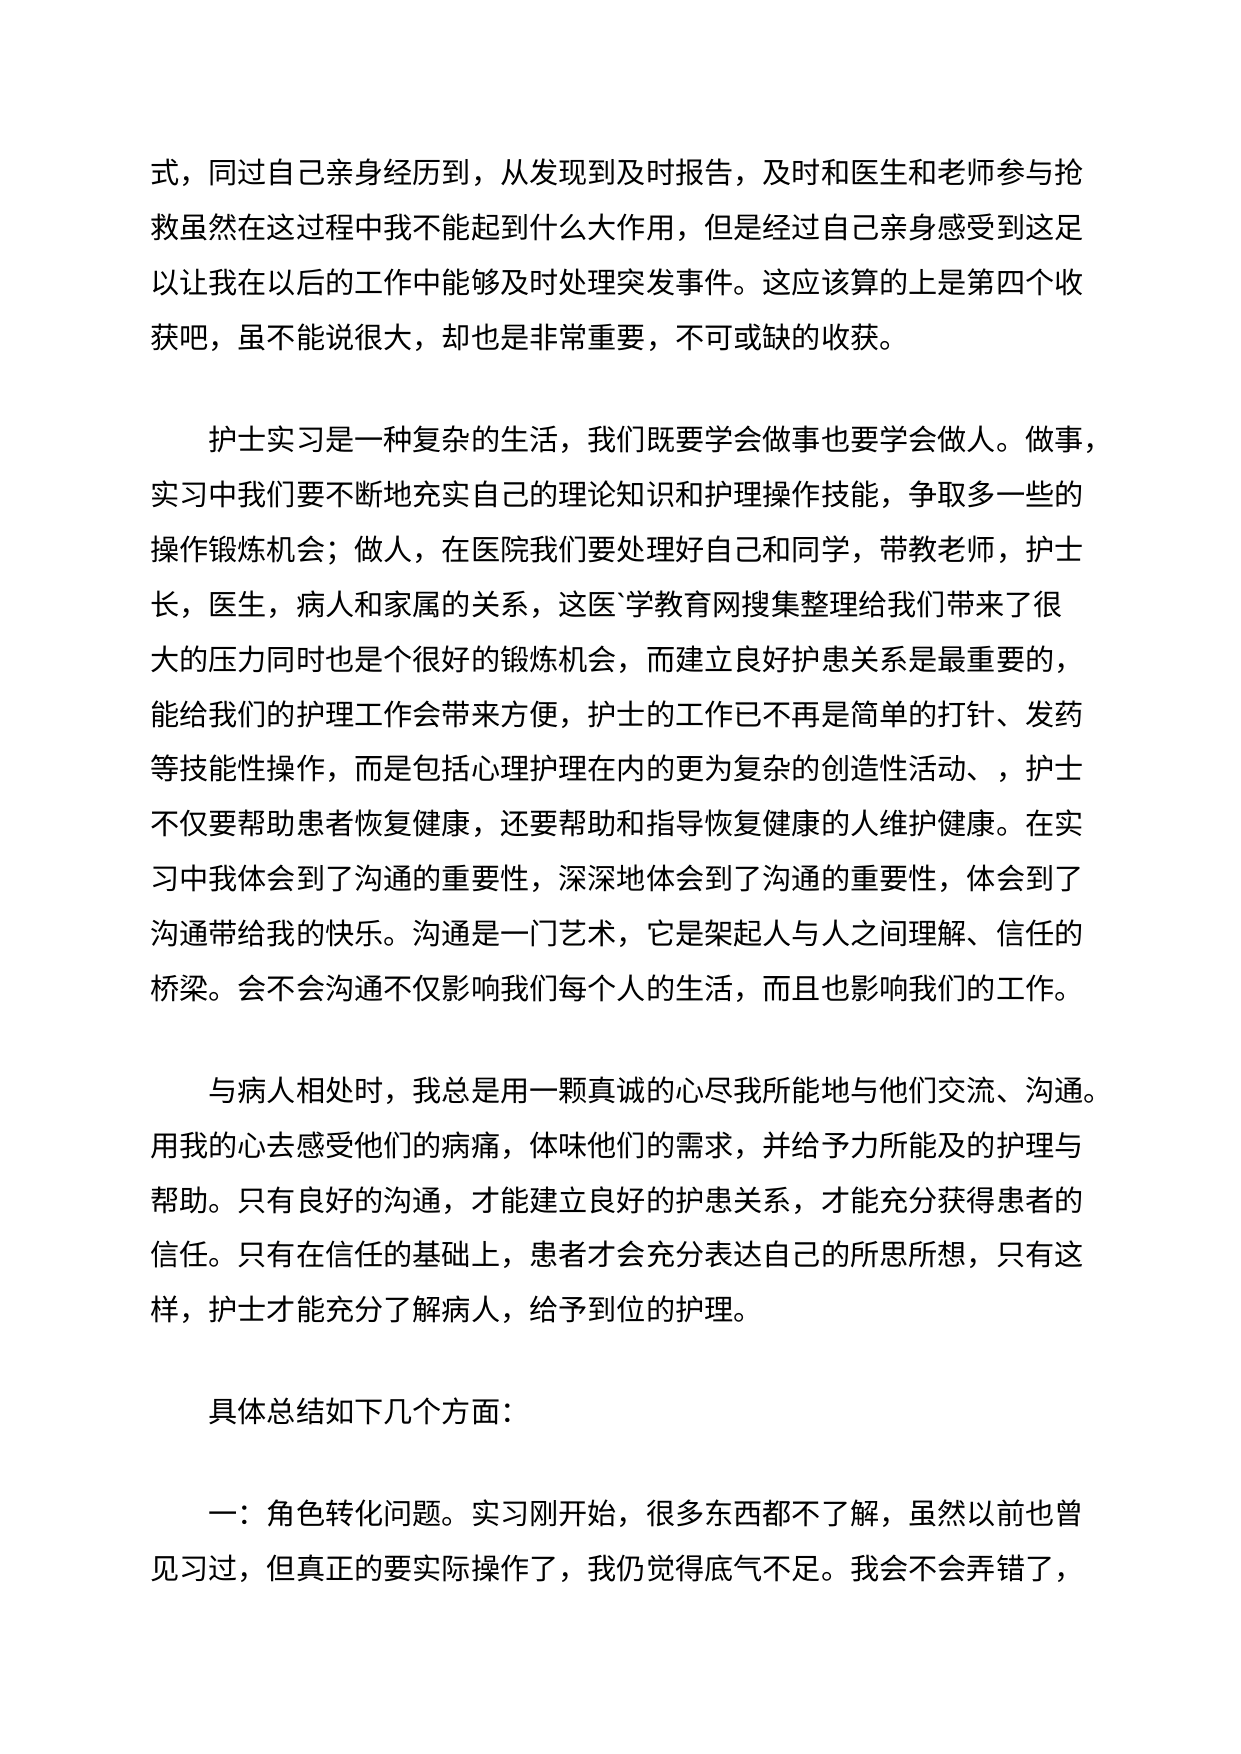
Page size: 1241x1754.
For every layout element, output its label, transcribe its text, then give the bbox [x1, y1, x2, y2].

text 护士实习是一种复杂的生活，我们既要学会做事也要学会做人。做事，实习中我们要不断地充实自己的理论知识和护理操作技能，争取多一些的操作锻炼机会；做人，在医院我们要处理好自己和同学，带教老师，护士长，医生，病人和家属的关系，这医`学教育网搜集整理给我们带来了很大的压力同时也是个很好的锻炼机会，而建立良好护患关系是最重要的，能给我们的护理工作会带来方便，护士的工作已不再是简单的打针、发药等技能性操作，而是包括心理护理在内的更为复杂的创造性活动、，护士不仅要帮助患者恢复健康，还要帮助和指导恢复健康的人维护健康。在实习中我体会到了沟通的重要性，深深地体会到了沟通的重要性，体会到了沟通带给我的快乐。沟通是一门艺术，它是架起人与人之间理解、信任的桥梁。会不会沟通不仅影响我们每个人的生活，而且也影响我们的工作。 [150, 416, 1090, 1008]
text 具体总结如下几个方面： [150, 1389, 1090, 1431]
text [150, 1490, 1090, 1588]
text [150, 150, 1090, 357]
text 与病人相处时，我总是用一颗真诚的心尽我所能地与他们交流、沟通。用我的心去感受他们的病痛，体味他们的需求，并给予力所能及的护理与帮助。只有良好的沟通，才能建立良好的护患关系，才能充分获得患者的信任。只有在信任的基础上，患者才会充分表达自己的所思所想，只有这样，护士才能充分了解病人，给予到位的护理。 [150, 1067, 1090, 1329]
